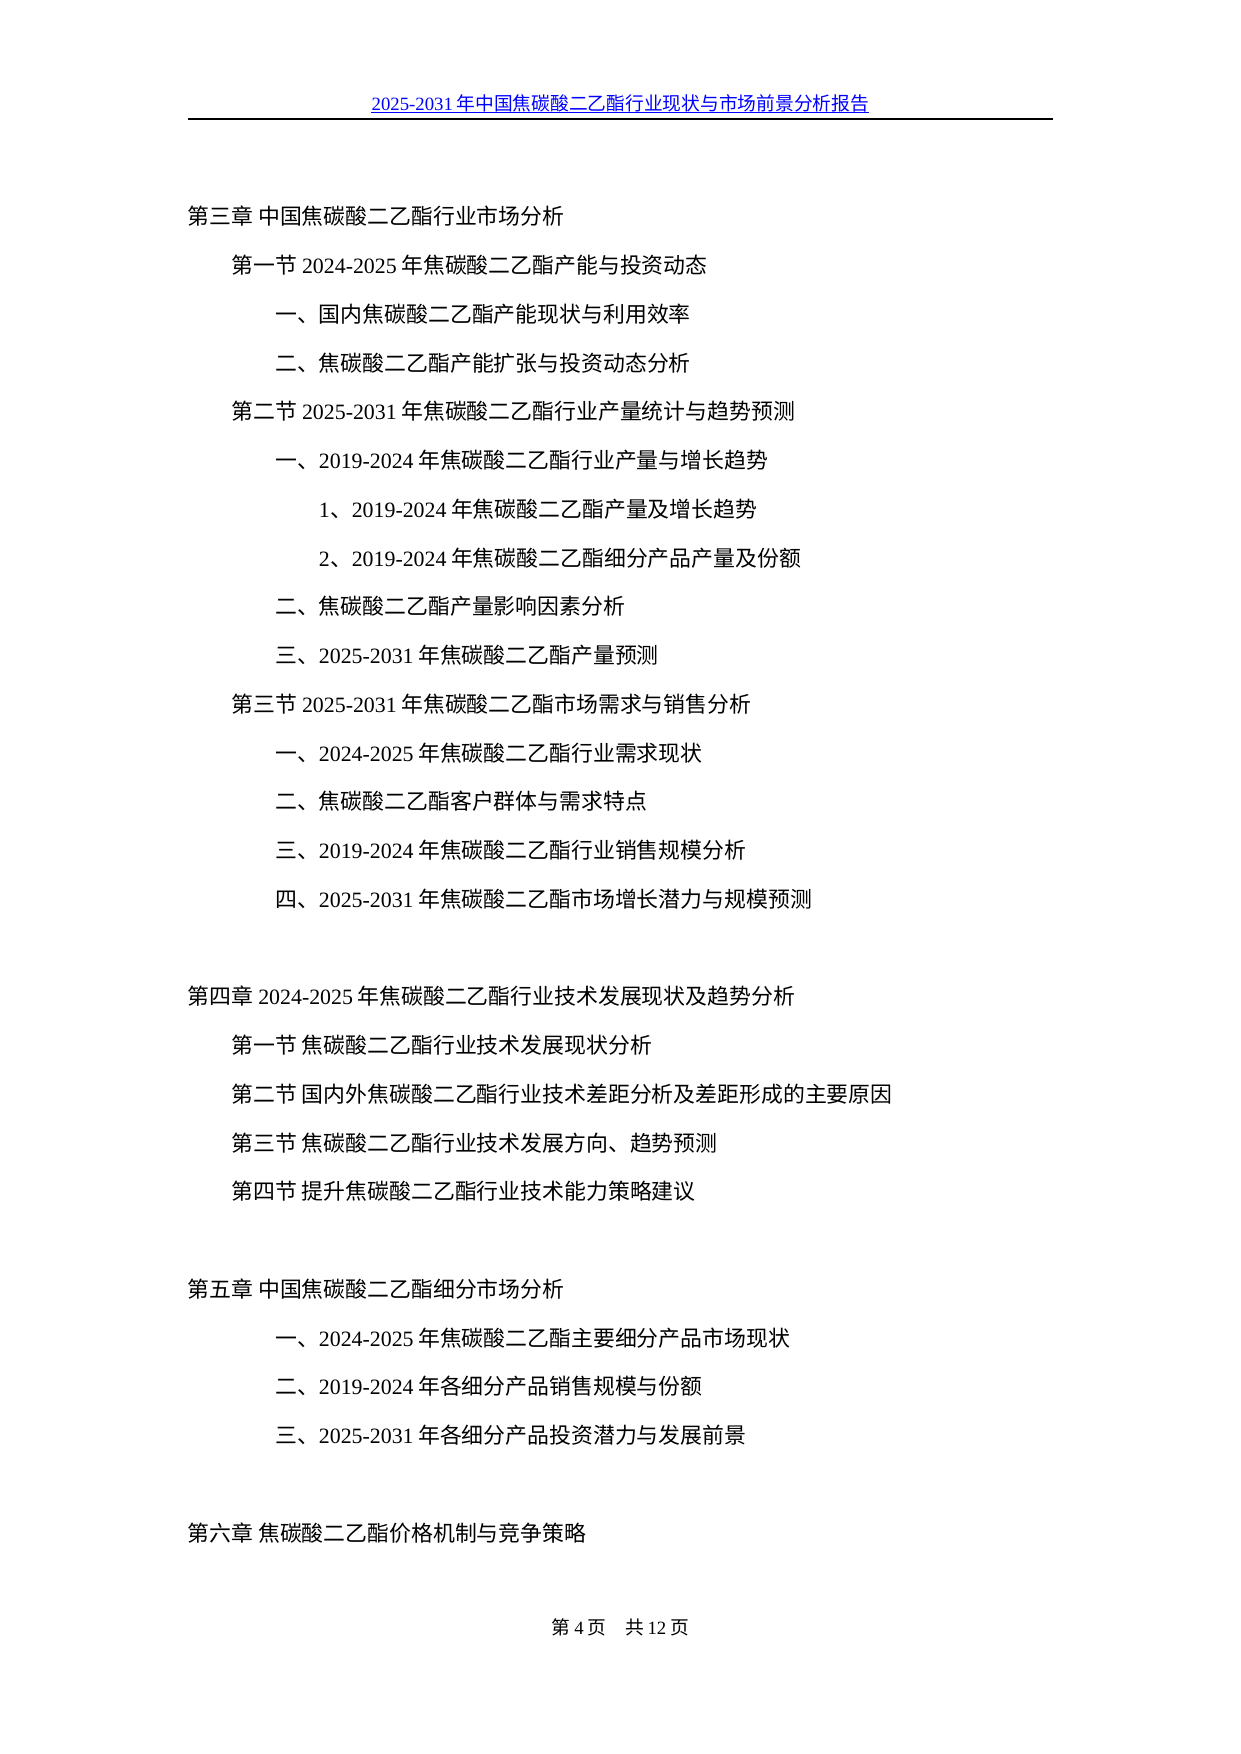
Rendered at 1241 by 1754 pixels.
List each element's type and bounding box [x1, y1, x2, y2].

text [187, 150, 1053, 1548]
